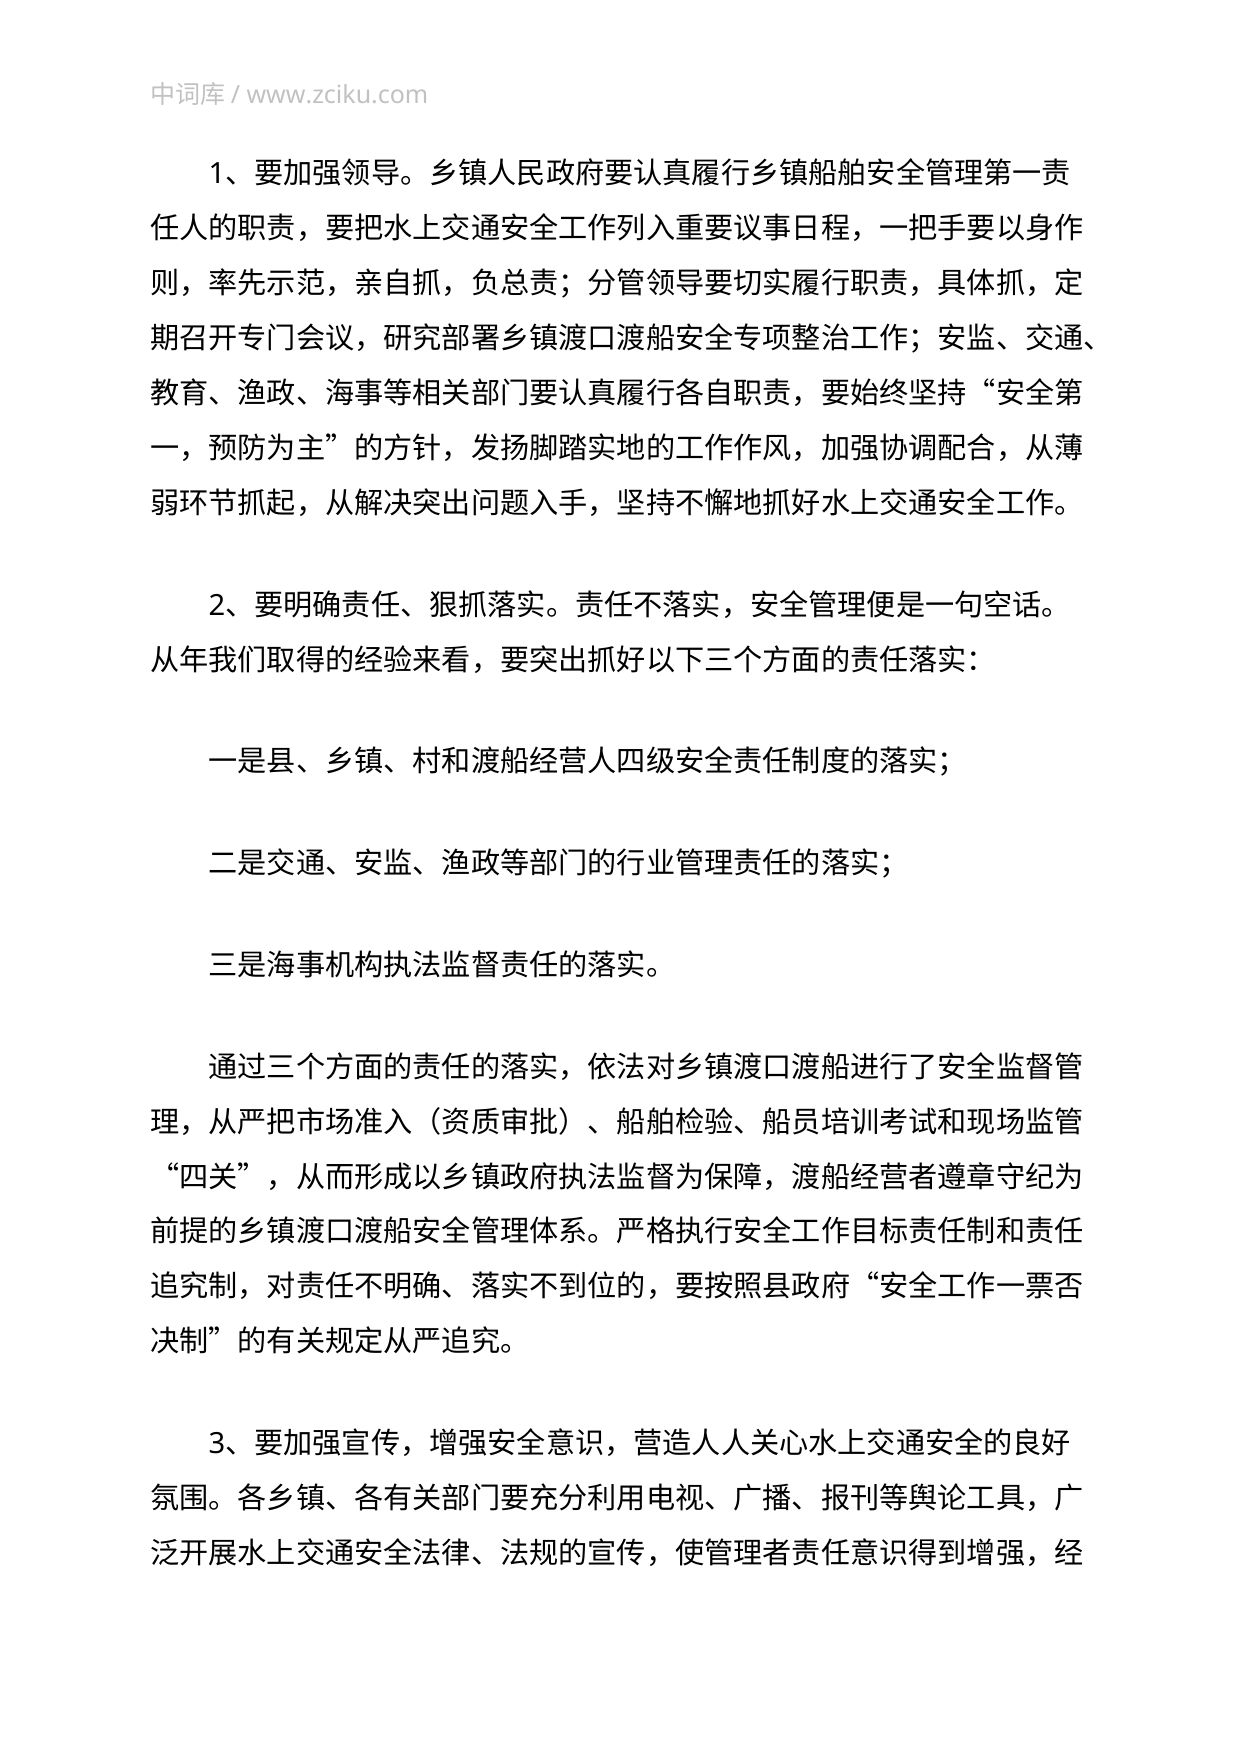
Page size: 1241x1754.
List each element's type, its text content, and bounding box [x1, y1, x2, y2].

text 2、要明确责任、狠抓落实。责任不落实，安全管理便是一句空话。从年我们取得的经验来看，要突出抓好以下三个方面的责任落实： [150, 581, 1090, 678]
text 1、要加强领导。乡镇人民政府要认真履行乡镇船舶安全管理第一责任人的职责，要把水上交通安全工作列入重要议事日程，一把手要以身作则，率先示范，亲自抓，负总责；分管领导要切实履行职责，具体抓，定期召开专门会议，研究部署乡镇渡口渡船安全专项整治工作；安监、交通、教育、渔政、海事等相关部门要认真履行各自职责，要始终坚持“安全第一，预防为主”的方针，发扬脚踏实地的工作作风，加强协调配合，从薄弱环节抓起，从解决突出问题入手，坚持不懈地抓好水上交通安全工作。 [150, 150, 1090, 522]
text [150, 1419, 1090, 1572]
text 二是交通、安监、渔政等部门的行业管理责任的落实； [150, 840, 1090, 882]
text 三是海事机构执法监督责任的落实。 [150, 942, 1090, 984]
text 一是县、乡镇、村和渡船经营人四级安全责任制度的落实； [150, 738, 1090, 780]
text 通过三个方面的责任的落实，依法对乡镇渡口渡船进行了安全监督管理，从严把市场准入（资质审批）、船舶检验、船员培训考试和现场监管“四关”，从而形成以乡镇政府执法监督为保障，渡船经营者遵章守纪为前提的乡镇渡口渡船安全管理体系。严格执行安全工作目标责任制和责任追究制，对责任不明确、落实不到位的，要按照县政府“安全工作一票否决制”的有关规定从严追究。 [150, 1043, 1090, 1360]
